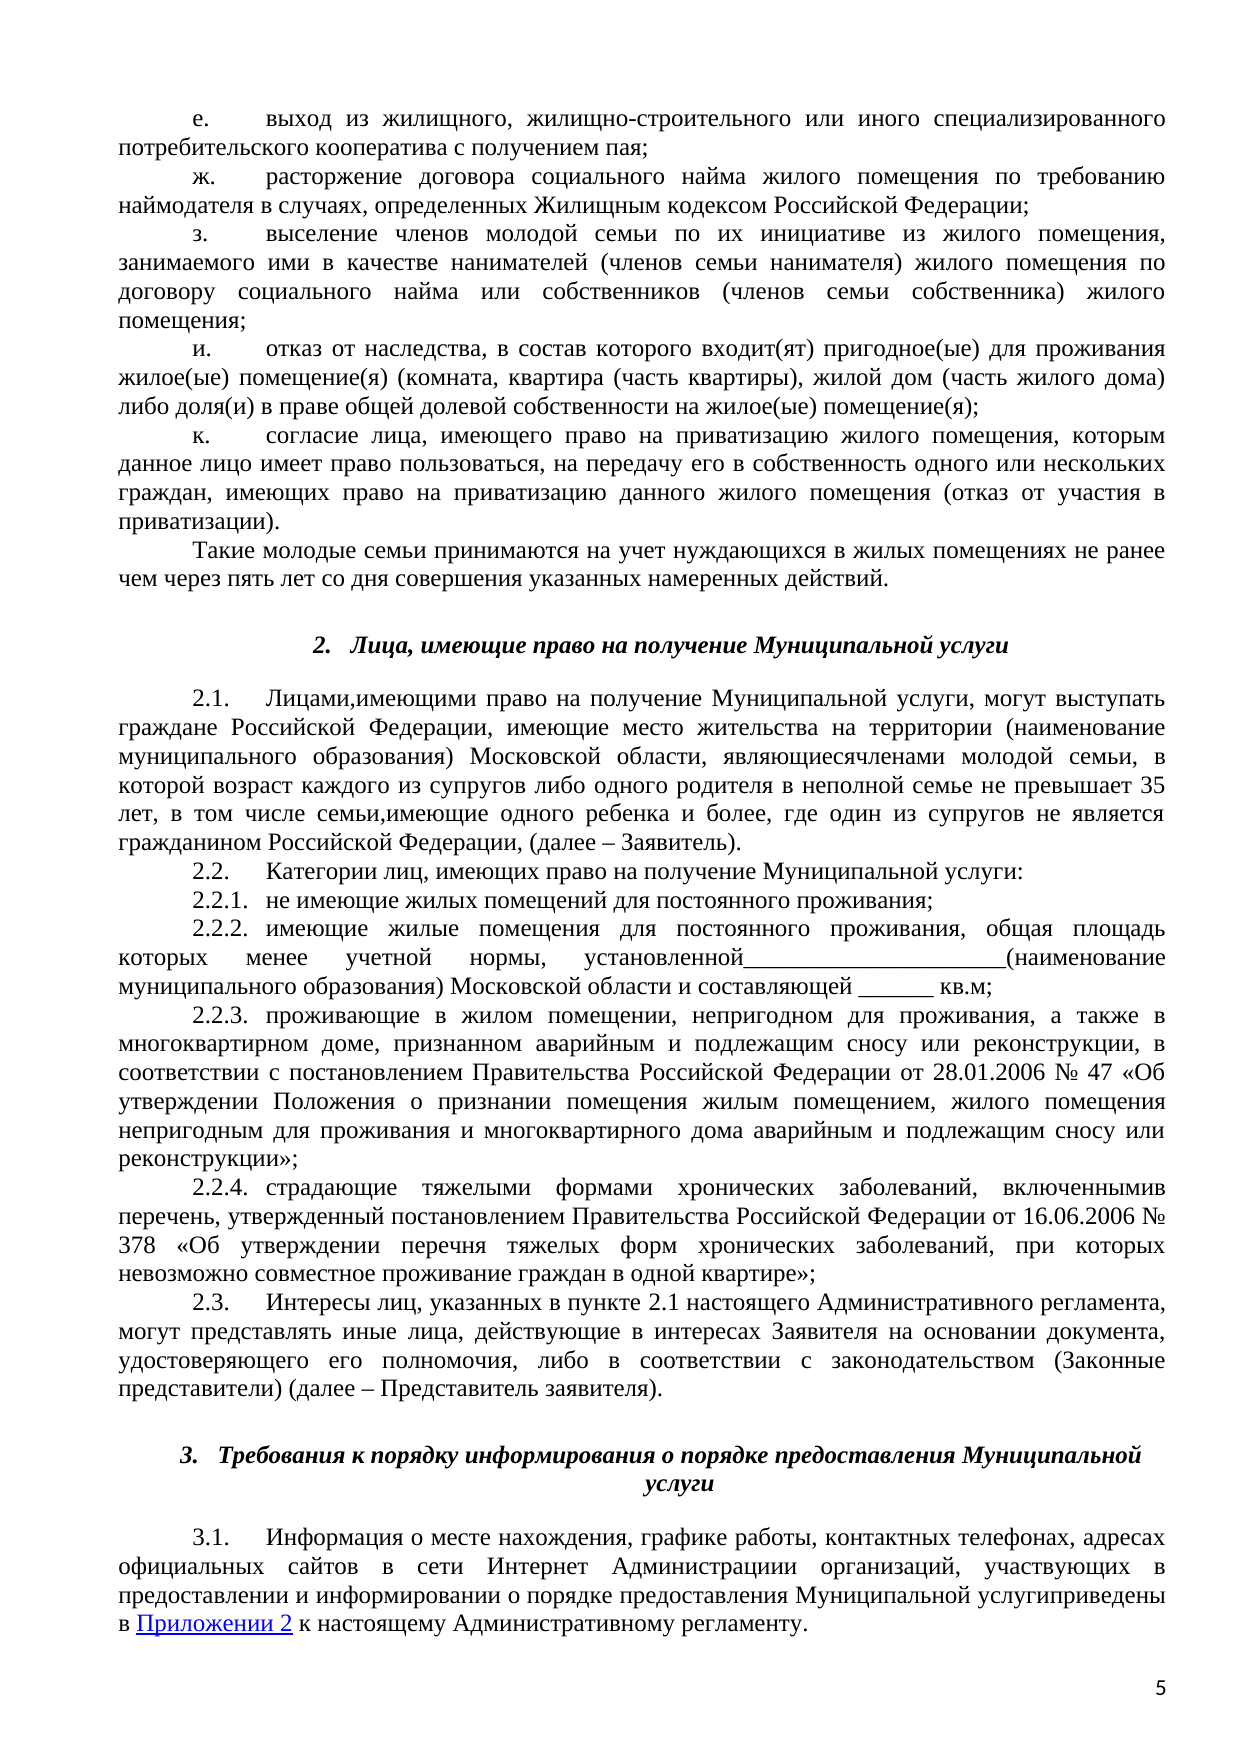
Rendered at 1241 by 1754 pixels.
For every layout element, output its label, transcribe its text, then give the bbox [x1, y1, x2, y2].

list Информация о месте нахождения, графике работы, контактных телефонах, адресах официальных сайтов в сети Интернет Администрациии организаций, участвующих в предоставлении и информировании о порядке предоставления Муниципальной услугиприведены в Приложении 2 к настоящему Административному регламенту. [118, 1522, 1167, 1637]
list выселение членов молодой семьи по их инициативе из жилого помещения, занимаемого ими в качестве нанимателей (членов семьи нанимателя) жилого помещения по договору социального найма или собственников (членов семьи собственника) жилого помещения; [118, 218, 1167, 333]
list Лица, имеющие право на получение Муниципальной услуги [156, 630, 1167, 658]
list расторжение договора социального найма жилого помещения по требованию наймодателя в случаях, определенных Жилищным кодексом Российской Федерации; [118, 161, 1167, 218]
list имеющие жилые помещения для постоянного проживания, общая площадь которых менее учетной нормы, установленной_____________________(наименование муниципального образования) Московской области и составляющей ______ кв.м; [118, 913, 1167, 1000]
text Такие молодые семьи принимаются на учет нуждающихся в жилых помещениях не ранее чем через пять лет со дня совершения указанных намеренных действий. [118, 535, 1167, 592]
list согласие лица, имеющего право на приватизацию жилого помещения, которым данное лицо имеет право пользоваться, на передачу его в собственность одного или нескольких граждан, имеющих право на приватизацию данного жилого помещения (отказ от участия в приватизации). [118, 420, 1167, 535]
list Требования к порядку информирования о порядке предоставления Муниципальной услуги [156, 1440, 1167, 1497]
list отказ от наследства, в состав которого входит(ят) пригодное(ые) для проживания жилое(ые) помещение(я) (комната, квартира (часть квартиры), жилой дом (часть жилого дома) либо доля(и) в праве общей долевой собственности на жилое(ые) помещение(я); [118, 333, 1167, 420]
list выход из жилищного, жилищно-строительного или иного специализированного потребительского кооператива с получением пая; [118, 103, 1167, 161]
list Лицами,имеющими право на получение Муниципальной услуги, могут выступать граждане Российской Федерации, имеющие место жительства на территории (наименование муниципального образования) Московской области, являющиесячленами молодой семьи, в которой возраст каждого из супругов либо одного родителя в неполной семье не превышает 35 лет, в том числе семьи,имеющие одного ребенка и более, где один из супругов не является гражданином Российской Федерации, (далее – Заявитель). [118, 683, 1167, 856]
list страдающие тяжелыми формами хронических заболеваний, включеннымив перечень, утвержденный постановлением Правительства Российской Федерации от 16.06.2006 № 378 «Об утверждении перечня тяжелых форм хронических заболеваний, при которых невозможно совместное проживание граждан в одной квартире»; [118, 1172, 1167, 1287]
list проживающие в жилом помещении, непригодном для проживания, а также в многоквартирном доме, признанном аварийным и подлежащим сносу или реконструкции, в соответствии с постановлением Правительства Российской Федерации от 28.01.2006 № 47 «Об утверждении Положения о признании помещения жилым помещением, жилого помещения непригодным для проживания и многоквартирного дома аварийным и подлежащим сносу или реконструкции»; [118, 1000, 1167, 1172]
list Категории лиц, имеющих право на получение Муниципальной услуги: [118, 856, 1167, 885]
list не имеющие жилых помещений для постоянного проживания; [118, 885, 1167, 913]
